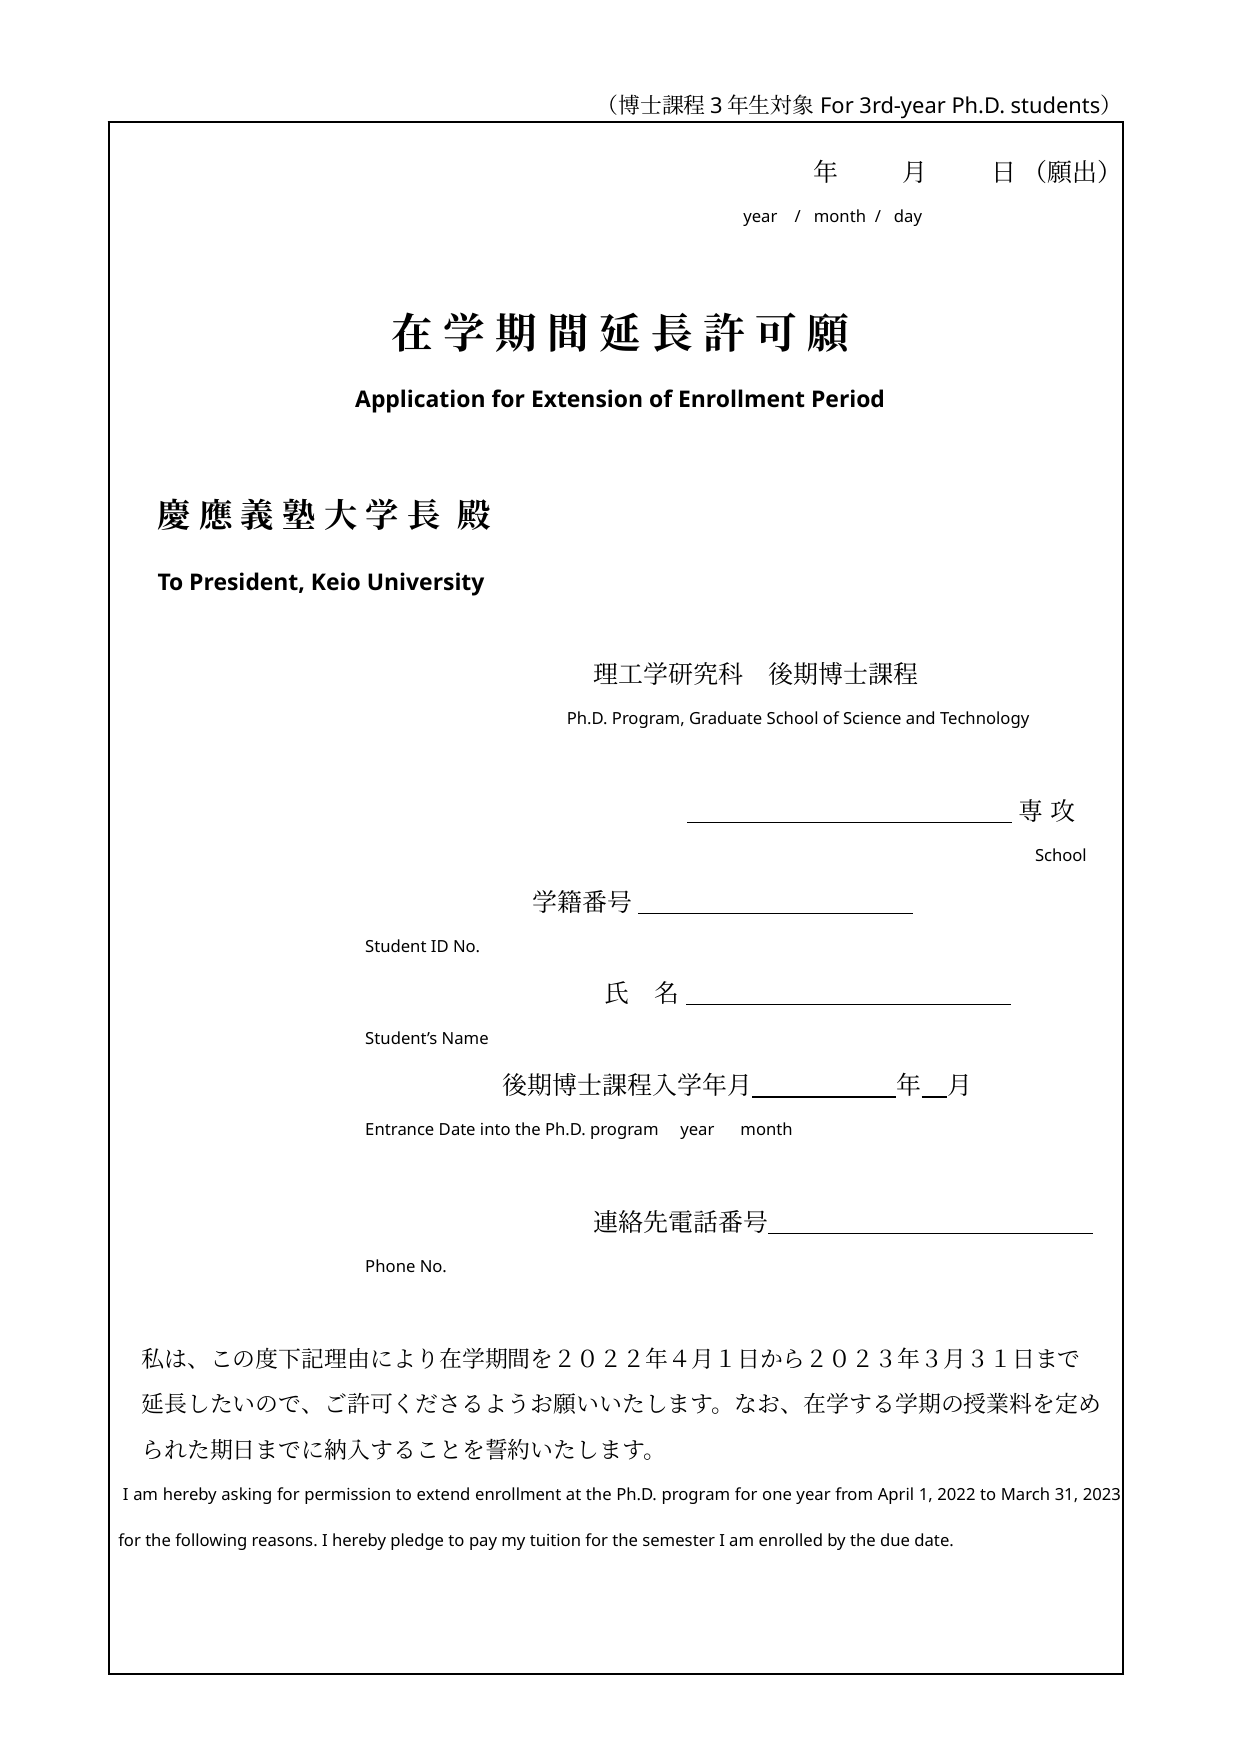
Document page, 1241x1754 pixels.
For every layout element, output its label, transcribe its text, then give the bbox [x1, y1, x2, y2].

text 私は、この度下記理由により在学期間を２０２２年４月１日から２０２３年３月３１日まで [118, 1334, 1122, 1380]
text 氏 名 ＿＿＿＿＿＿＿＿＿＿＿＿＿ [118, 969, 1122, 1015]
text Application for Extension of Enrollment Period [118, 376, 1122, 422]
text Phone No. [118, 1243, 1122, 1289]
text 後期博士課程入学年月 年 月 [118, 1061, 1122, 1106]
text year / month / day [118, 194, 1122, 239]
text 学籍番号 ＿＿＿＿＿＿＿＿＿＿＿ [118, 878, 1122, 924]
text ＿＿＿＿＿＿＿＿＿＿＿＿＿ 専 攻 [118, 787, 1122, 832]
text Student ID No. [118, 924, 1122, 969]
text 延長したいので、ご許可くださるようお願いいたします。なお、在学する学期の授業料を定め [118, 1380, 1122, 1426]
text Student’s Name [118, 1015, 1122, 1061]
text School [118, 832, 1122, 878]
text Ph.D. Program, Graduate School of Science and Technology [118, 696, 1122, 741]
text To President, [118, 559, 1122, 604]
text 慶 應 義 塾 大 学 長 殿 [118, 467, 1122, 559]
text 連絡先電話番号＿＿＿＿＿＿＿＿＿＿＿＿＿ [118, 1197, 1122, 1243]
text I am hereby asking for permission to extend enrollment at the Ph.D. program for one year from April 1, 2022 to March 31, 2023 for the following reasons. I hereby pledge to pay my tuition for the semester I am enrolled by the due date. [118, 1471, 1122, 1562]
text られた期日までに納入することを誓約いたします。 [118, 1426, 1122, 1471]
text 理工学研究科 後期博士課程 [118, 650, 1122, 696]
text 年 月 日 （願出） [110, 123, 1122, 194]
text 在 学 期 間 延 長 許 可 願 [118, 285, 1122, 376]
text Entrance Date into the Ph.D. program year month [118, 1106, 1122, 1152]
